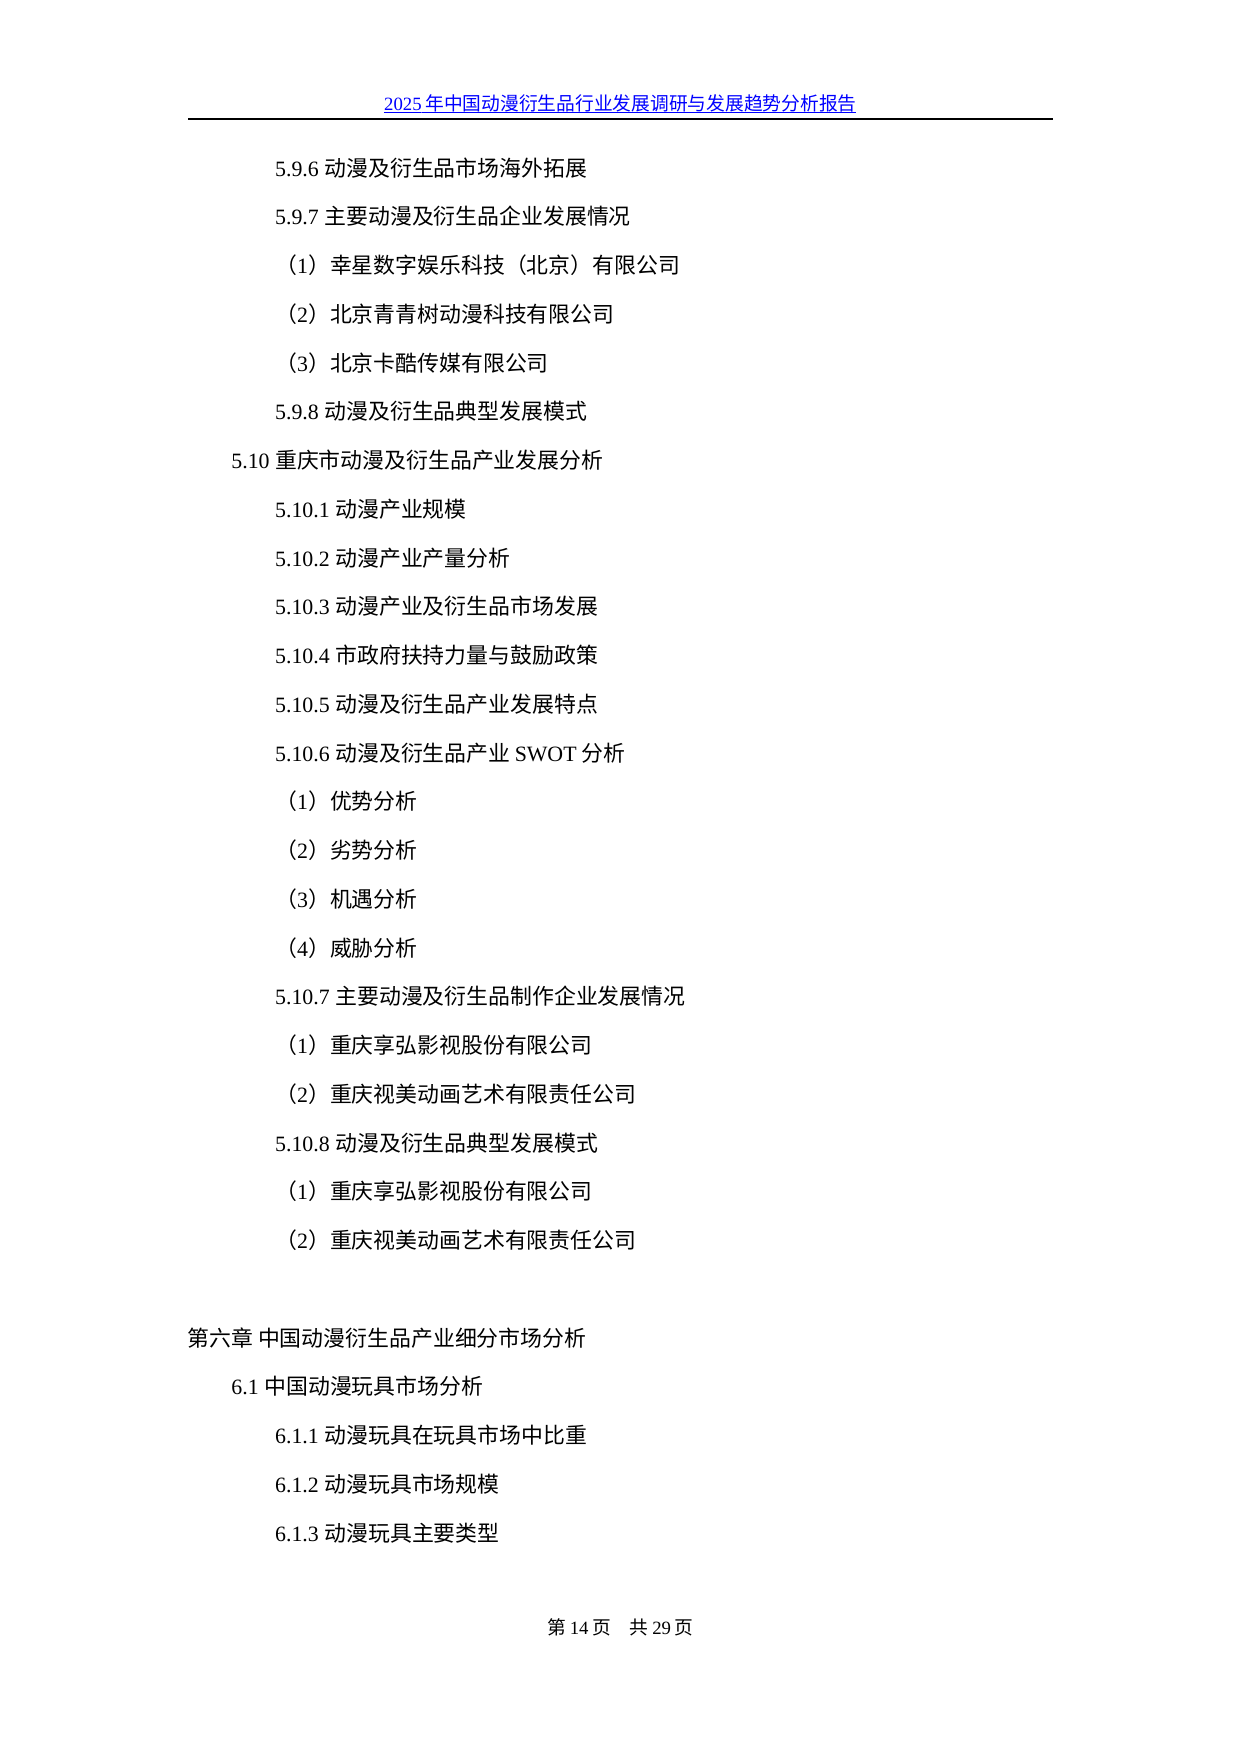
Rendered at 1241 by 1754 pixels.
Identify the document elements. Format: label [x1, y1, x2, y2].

text [187, 150, 1053, 1548]
